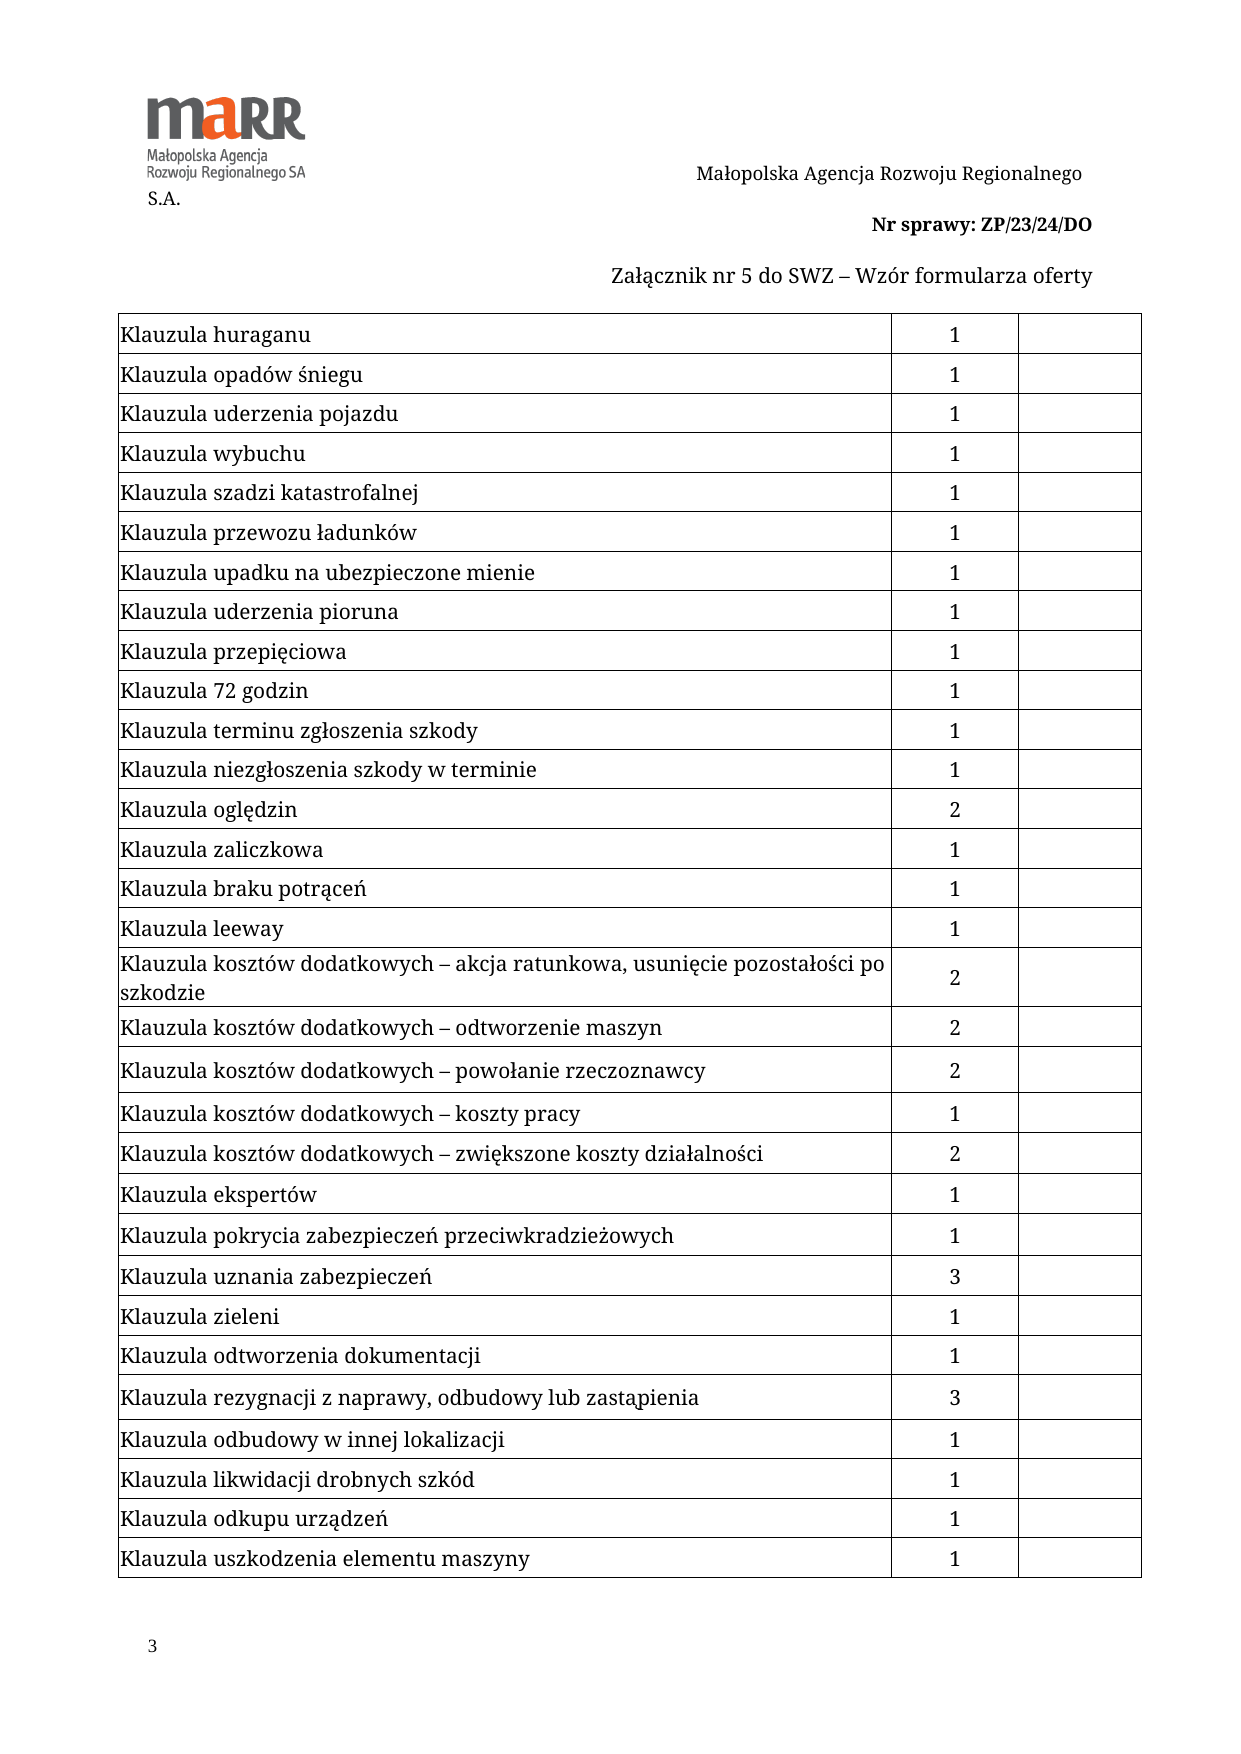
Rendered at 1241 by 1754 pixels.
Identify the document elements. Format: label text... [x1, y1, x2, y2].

table_cell [1019, 948, 1141, 1006]
table_cell Klauzula upadku na ubezpieczone mienie [119, 552, 891, 590]
table_cell [1019, 1336, 1141, 1374]
table_cell 1 [892, 1093, 1018, 1132]
table_cell Klauzula ekspertów [119, 1174, 891, 1213]
table_cell Klauzula niezgłoszenia szkody w terminie [119, 750, 891, 788]
table_cell Klauzula przewozu ładunków [119, 512, 891, 551]
table_cell 1 [892, 512, 1018, 551]
table_cell Klauzula odkupu urządzeń [119, 1499, 891, 1537]
table_cell 2 [892, 1007, 1018, 1046]
table_cell 1 [892, 710, 1018, 749]
table_cell [1019, 1420, 1141, 1458]
table_cell [1019, 1093, 1141, 1132]
table_cell 2 [892, 1047, 1018, 1092]
table_cell 1 [892, 1214, 1018, 1255]
table_cell [1019, 473, 1141, 511]
table_cell 1 [892, 1538, 1018, 1577]
table_cell [1019, 829, 1141, 867]
table_cell Klauzula kosztów dodatkowych – koszty pracy [119, 1093, 891, 1132]
table_cell 1 [892, 750, 1018, 788]
table_cell [1019, 789, 1141, 828]
table_cell [1019, 314, 1141, 353]
table_cell [1019, 750, 1141, 788]
table_cell [1019, 1538, 1141, 1577]
table_cell Klauzula kosztów dodatkowych – powołanie rzeczoznawcy [119, 1047, 891, 1092]
table_cell [1019, 1375, 1141, 1418]
table_cell Klauzula uszkodzenia elementu maszyny [119, 1538, 891, 1577]
table_cell 1 [892, 869, 1018, 907]
table_cell Klauzula terminu zgłoszenia szkody [119, 710, 891, 749]
table_cell 1 [892, 631, 1018, 669]
table_cell Klauzula kosztów dodatkowych – zwiększone koszty działalności [119, 1133, 891, 1173]
table_cell 2 [892, 789, 1018, 828]
table_cell Klauzula uznania zabezpieczeń [119, 1256, 891, 1295]
table_cell Klauzula pokrycia zabezpieczeń przeciwkradzieżowych [119, 1214, 891, 1255]
table_cell 1 [892, 314, 1018, 353]
table_cell Klauzula szadzi katastrofalnej [119, 473, 891, 511]
table_cell 1 [892, 1296, 1018, 1334]
table_cell [1019, 908, 1141, 947]
table_cell Klauzula likwidacji drobnych szkód [119, 1459, 891, 1498]
table_cell Klauzula odbudowy w innej lokalizacji [119, 1420, 891, 1458]
table_cell 1 [892, 591, 1018, 630]
table_cell Klauzula uderzenia pioruna [119, 591, 891, 630]
table_cell Klauzula odtworzenia dokumentacji [119, 1336, 891, 1374]
table_cell 1 [892, 1336, 1018, 1374]
table_cell Klauzula zaliczkowa [119, 829, 891, 867]
table_cell 3 [892, 1256, 1018, 1295]
table_cell [1019, 1256, 1141, 1295]
table_cell Klauzula 72 godzin [119, 671, 891, 709]
table_cell [1019, 631, 1141, 669]
table_cell Klauzula leeway [119, 908, 891, 947]
table_cell Klauzula kosztów dodatkowych – akcja ratunkowa, usunięcie pozostałości po szkodzie [119, 948, 891, 1006]
table_cell 1 [892, 1499, 1018, 1537]
table_cell [1019, 671, 1141, 709]
table_cell 2 [892, 1133, 1018, 1173]
table_cell Klauzula braku potrąceń [119, 869, 891, 907]
table_cell Klauzula kosztów dodatkowych – odtworzenie maszyn [119, 1007, 891, 1046]
table_cell [1019, 433, 1141, 472]
table_cell Klauzula huraganu [119, 314, 891, 353]
table_cell Klauzula przepięciowa [119, 631, 891, 669]
table_cell 1 [892, 671, 1018, 709]
table_cell 1 [892, 433, 1018, 472]
table_cell 3 [892, 1375, 1018, 1418]
table_cell Klauzula uderzenia pojazdu [119, 394, 891, 432]
table_cell Klauzula rezygnacji z naprawy, odbudowy lub zastąpienia [119, 1375, 891, 1418]
table_cell [1019, 710, 1141, 749]
table_cell 1 [892, 552, 1018, 590]
picture [147, 97, 306, 181]
table_cell Klauzula opadów śniegu [119, 354, 891, 392]
table_cell 1 [892, 1459, 1018, 1498]
table_cell 1 [892, 1174, 1018, 1213]
table_cell [1019, 1296, 1141, 1334]
table_cell [1019, 394, 1141, 432]
table_cell [1019, 354, 1141, 392]
table_cell [1019, 1174, 1141, 1213]
table_cell [1019, 591, 1141, 630]
table_cell 1 [892, 394, 1018, 432]
table_cell [1019, 1133, 1141, 1173]
table_cell [1019, 1047, 1141, 1092]
table_cell Klauzula oględzin [119, 789, 891, 828]
table_cell 1 [892, 354, 1018, 392]
table_cell 1 [892, 829, 1018, 867]
table_cell Klauzula wybuchu [119, 433, 891, 472]
table_cell [1019, 552, 1141, 590]
table_cell 2 [892, 948, 1018, 1006]
table_cell [1019, 1214, 1141, 1255]
table_cell 1 [892, 1420, 1018, 1458]
table_cell Klauzula zieleni [119, 1296, 891, 1334]
table_cell [1019, 512, 1141, 551]
table_cell [1019, 1499, 1141, 1537]
table_cell [1019, 869, 1141, 907]
table_cell 1 [892, 908, 1018, 947]
table_cell [1019, 1459, 1141, 1498]
table_cell 1 [892, 473, 1018, 511]
table_cell [1019, 1007, 1141, 1046]
